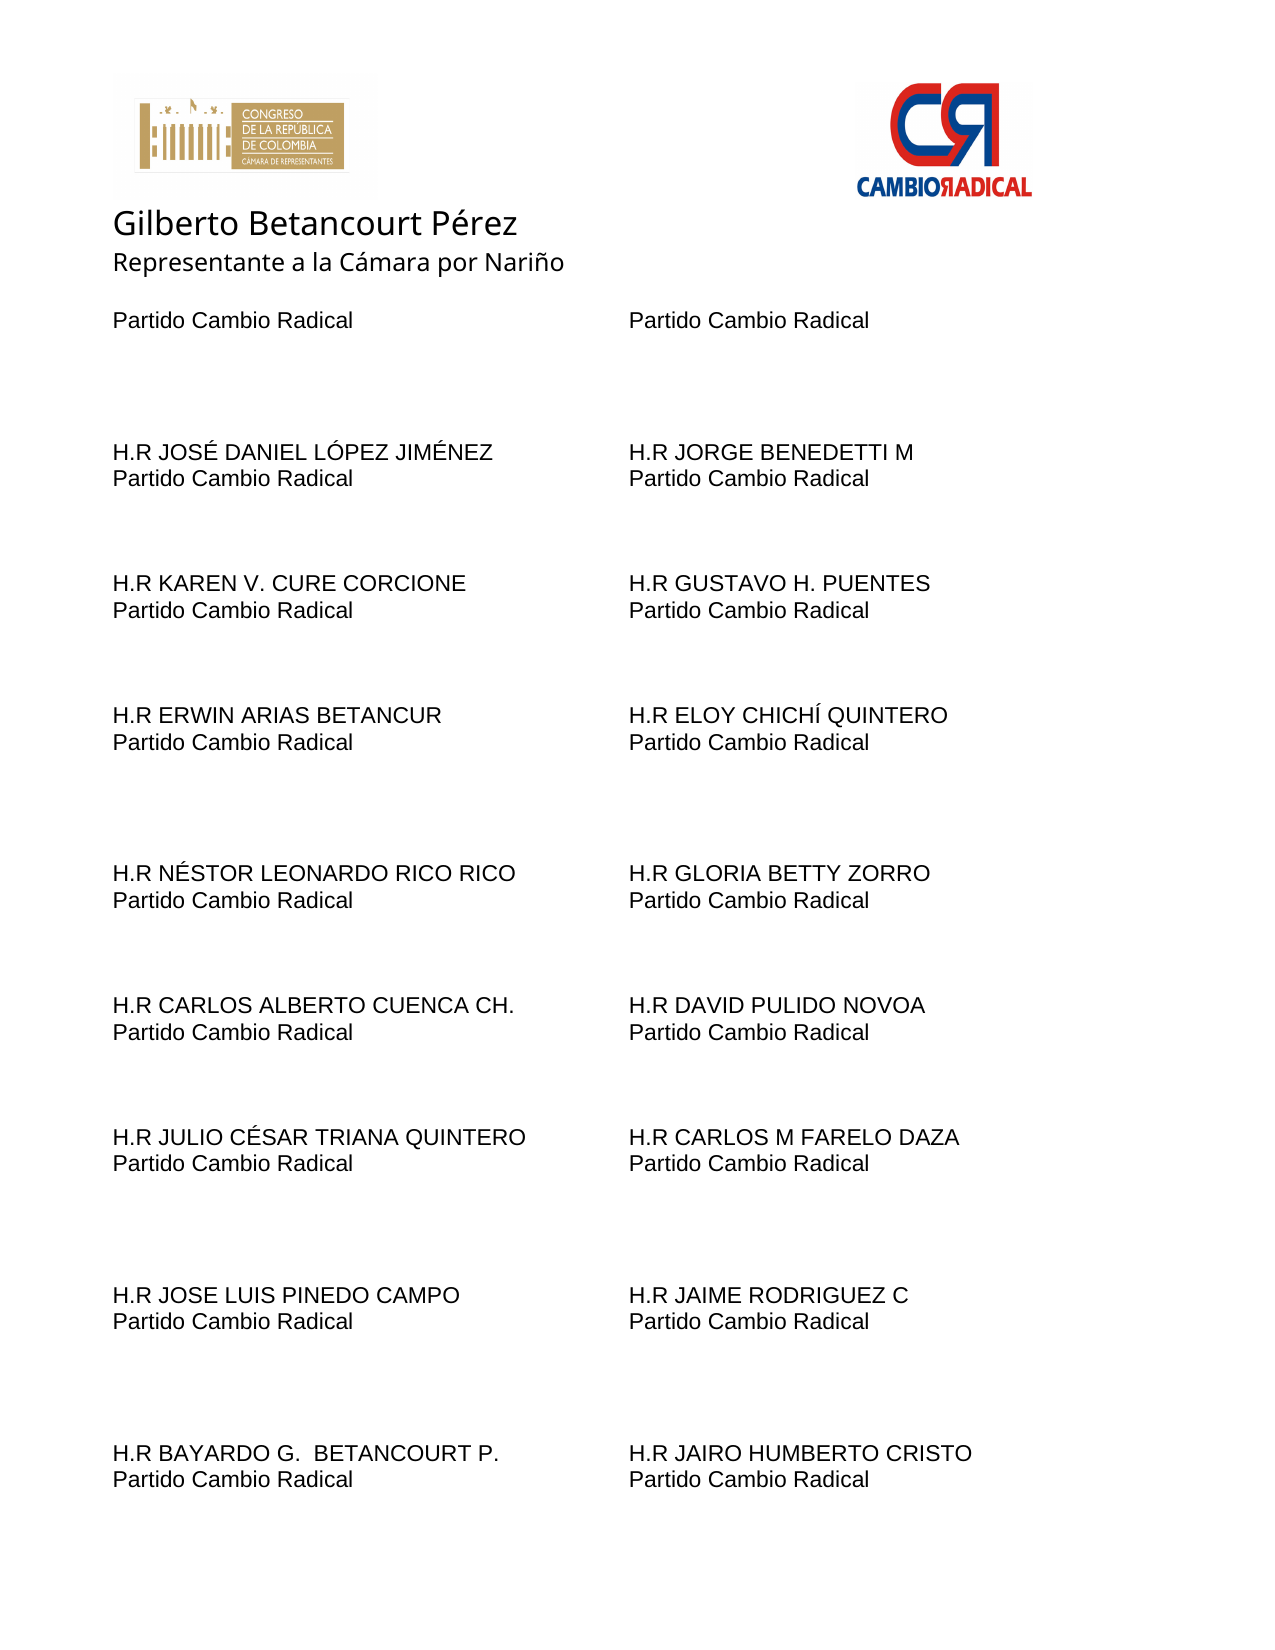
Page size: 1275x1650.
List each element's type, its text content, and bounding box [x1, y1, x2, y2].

text H.R JOSE LUIS PINEDO CAMPO H.R JAIME RODRIGUEZ C [112, 1282, 1162, 1308]
picture [112, 73, 378, 200]
picture [855, 82, 1034, 200]
text H.R CARLOS ALBERTO CUENCA CH. H.R DAVID PULIDO NOVOA [112, 992, 1162, 1018]
text H.R NÉSTOR LEONARDO RICO RICO H.R GLORIA BETTY ZORRO [112, 860, 1162, 887]
text Partido Cambio Radical Partido Cambio Radical [112, 465, 1162, 491]
text H.R BAYARDO G. BETANCOURT P. H.R JAIRO HUMBERTO CRISTO [112, 1440, 1162, 1466]
text Partido Cambio Radical Partido Cambio Radical [112, 728, 1162, 755]
text Partido Cambio Radical Partido Cambio Radical [112, 887, 1162, 913]
text Partido Cambio Radical Partido Cambio Radical [112, 1466, 1162, 1493]
text H.R ERWIN ARIAS BETANCUR H.R ELOY CHICHÍ QUINTERO [112, 702, 1162, 728]
text H.R JOSÉ DANIEL LÓPEZ JIMÉNEZ H.R JORGE BENEDETTI M [112, 439, 1162, 465]
text Partido Cambio Radical Partido Cambio Radical [112, 1308, 1162, 1335]
text H.R JULIO CÉSAR TRIANA QUINTERO H.R CARLOS M FARELO DAZA [112, 1124, 1162, 1150]
text Partido Cambio Radical Partido Cambio Radical [112, 307, 1162, 333]
text Partido Cambio Radical Partido Cambio Radical [112, 1018, 1162, 1045]
text H.R KAREN V. CURE CORCIONE H.R GUSTAVO H. PUENTES [112, 570, 1162, 597]
text Partido Cambio Radical Partido Cambio Radical [112, 597, 1162, 623]
text Partido Cambio Radical Partido Cambio Radical [112, 1150, 1162, 1177]
